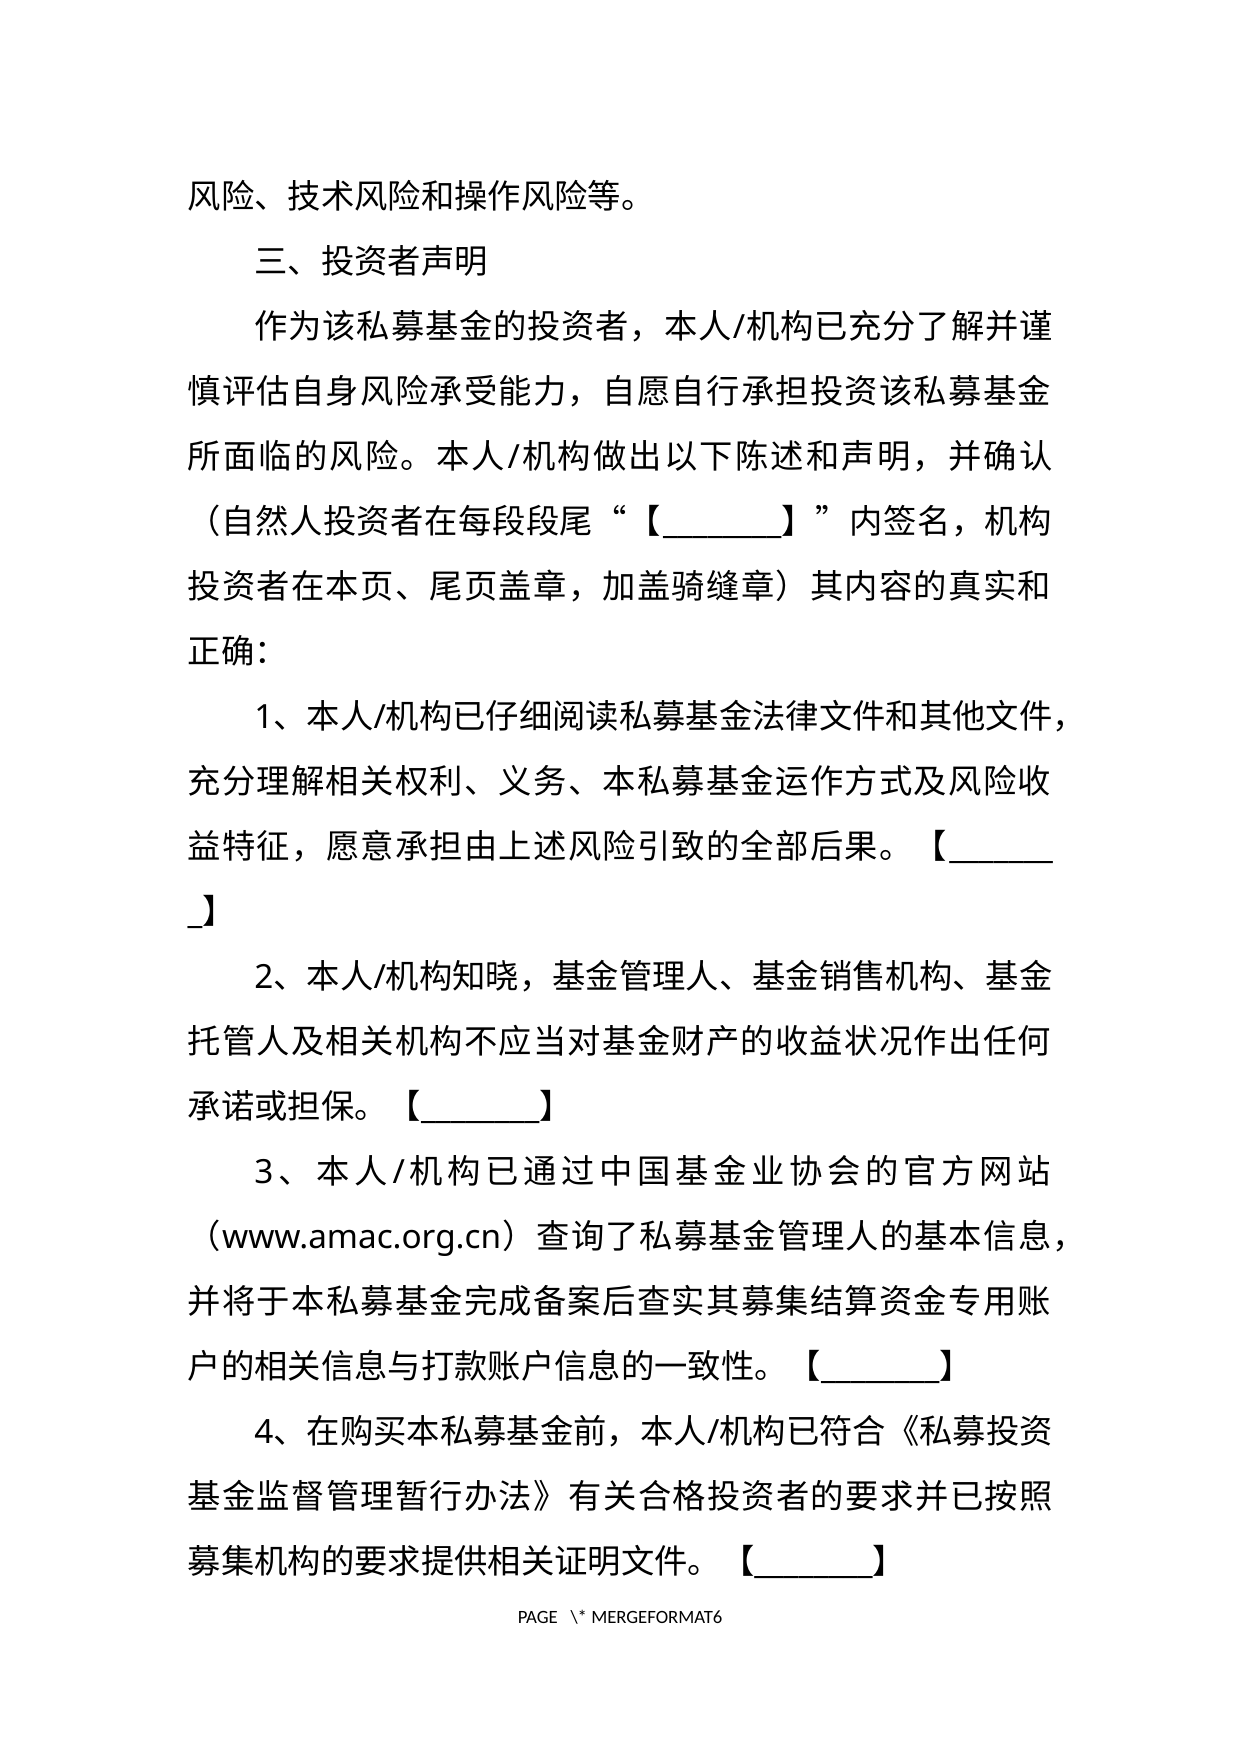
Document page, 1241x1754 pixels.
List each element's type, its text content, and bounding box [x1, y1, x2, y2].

text 三、投资者声明 [187, 227, 1053, 292]
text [187, 162, 1053, 227]
text 3、本人/机构已通过中国基金业协会的官方网站（www.amac.org.cn）查询了私募基金管理人的基本信息，并将于本私募基金完成备案后查实其募集结算资金专用账户的相关信息与打款账户信息的一致性。【________】 [187, 1137, 1053, 1397]
text 作为该私募基金的投资者，本人/机构已充分了解并谨慎评估自身风险承受能力，自愿自行承担投资该私募基金所面临的风险。本人/机构做出以下陈述和声明，并确认（自然人投资者在每段段尾“【________】”内签名，机构投资者在本页、尾页盖章，加盖骑缝章）其内容的真实和正确： [187, 292, 1053, 682]
text 1、本人/机构已仔细阅读私募基金法律文件和其他文件，充分理解相关权利、义务、本私募基金运作方式及风险收益特征，愿意承担由上述风险引致的全部后果。【________】 [187, 682, 1053, 942]
text 4、在购买本私募基金前，本人/机构已符合《私募投资基金监督管理暂行办法》有关合格投资者的要求并已按照募集机构的要求提供相关证明文件。【________】 [187, 1397, 1053, 1592]
text 2、本人/机构知晓，基金管理人、基金销售机构、基金托管人及相关机构不应当对基金财产的收益状况作出任何承诺或担保。【________】 [187, 942, 1053, 1137]
